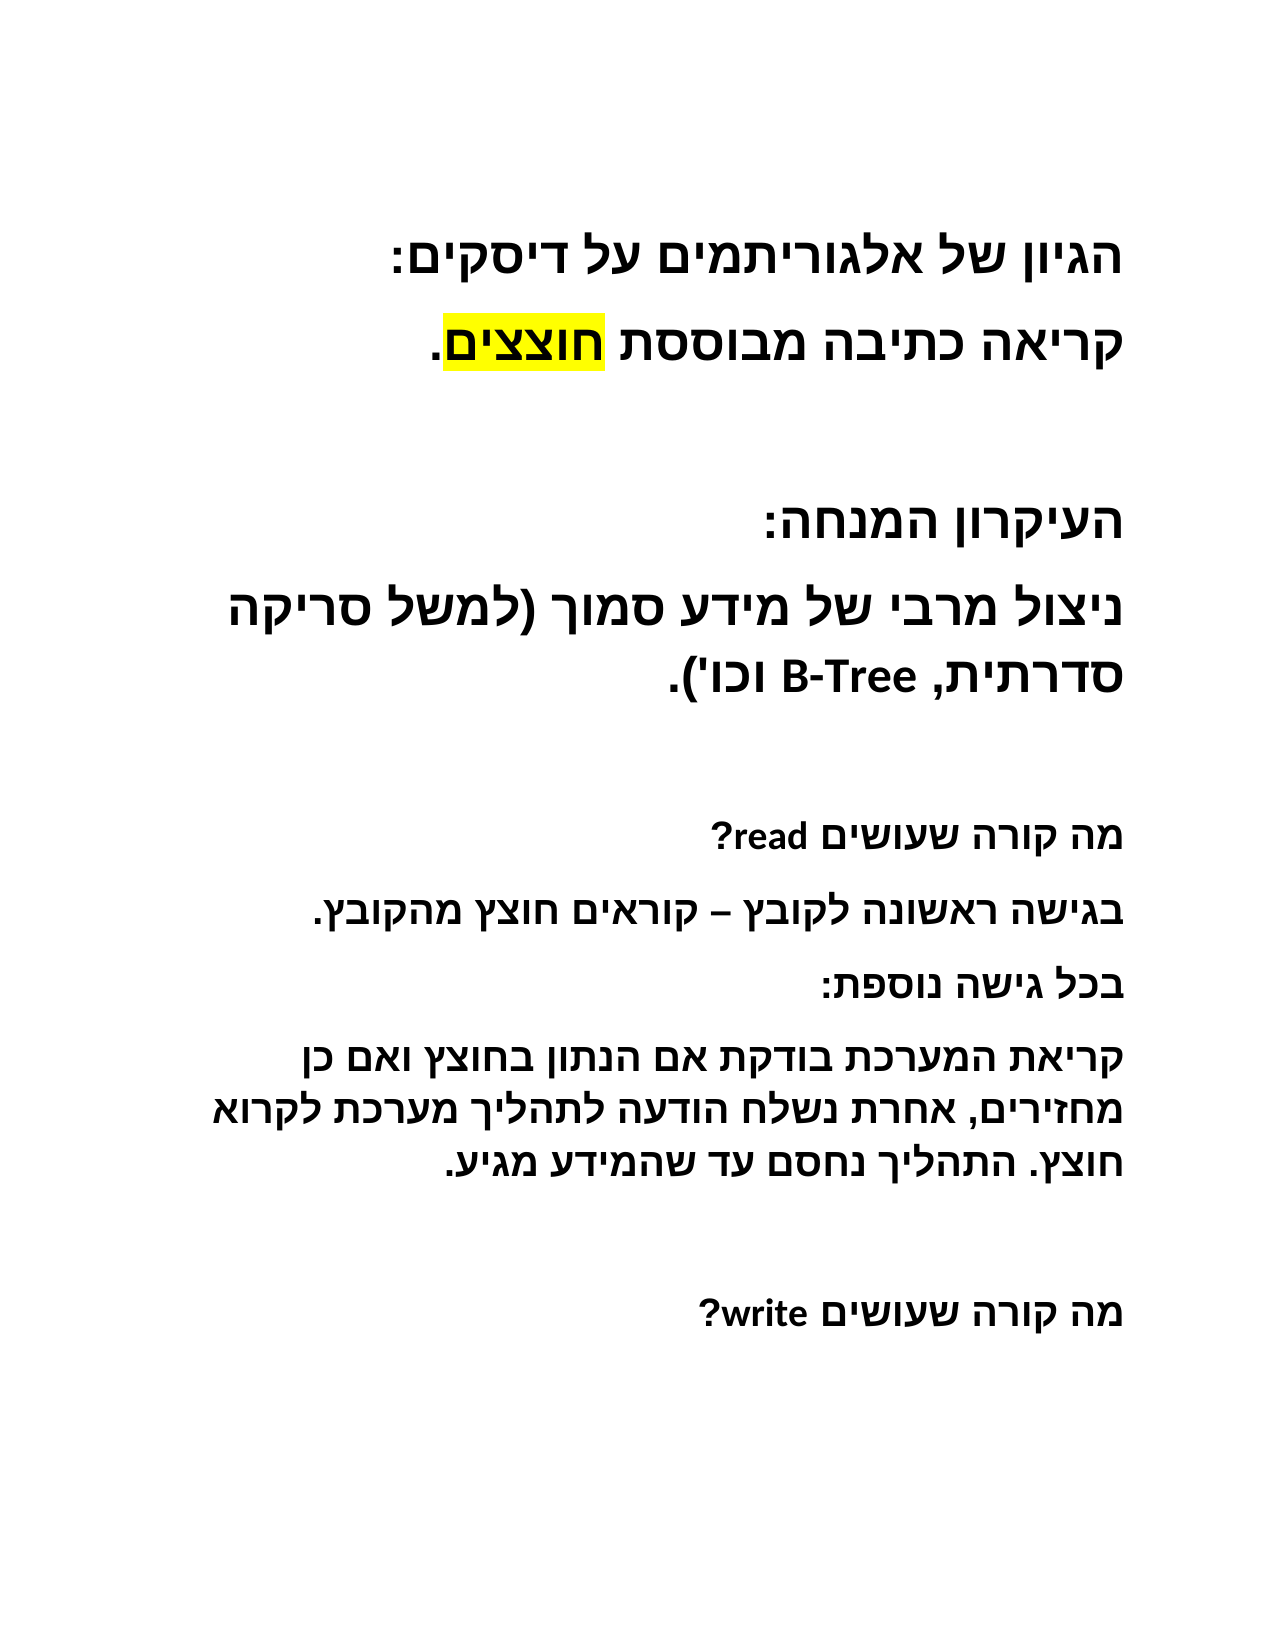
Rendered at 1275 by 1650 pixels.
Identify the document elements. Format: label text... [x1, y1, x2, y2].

text בכל גישה נוספת: [150, 961, 1125, 1006]
text מה קורה שעושים write? [150, 1288, 1125, 1337]
text קריאה כתיבה מבוססת חוצצים. [150, 313, 443, 371]
text הגיון של אלגוריתמים על דיסקים: [150, 226, 1125, 284]
text בגישה ראשונה לקובץ – קוראים חוצץ מהקובץ. [150, 888, 1125, 933]
text קריאה כתיבה מבוססת חוצצים. [605, 313, 1125, 371]
text העיקרון המנחה: [150, 491, 1125, 548]
text ניצול מרבי של מידע סמוך (למשל סריקה סדרתית, B-Tree וכו'). [150, 578, 1125, 705]
text מה קורה שעושים read? [150, 811, 1125, 859]
text קריאת המערכת בודקת אם הנתון בחוצץ ואם כן מחזירים, אחרת נשלח הודעה לתהליך מערכת לקרוא חוצץ. התהליך נחסם עד שהמידע מגיע. [150, 1034, 1125, 1184]
